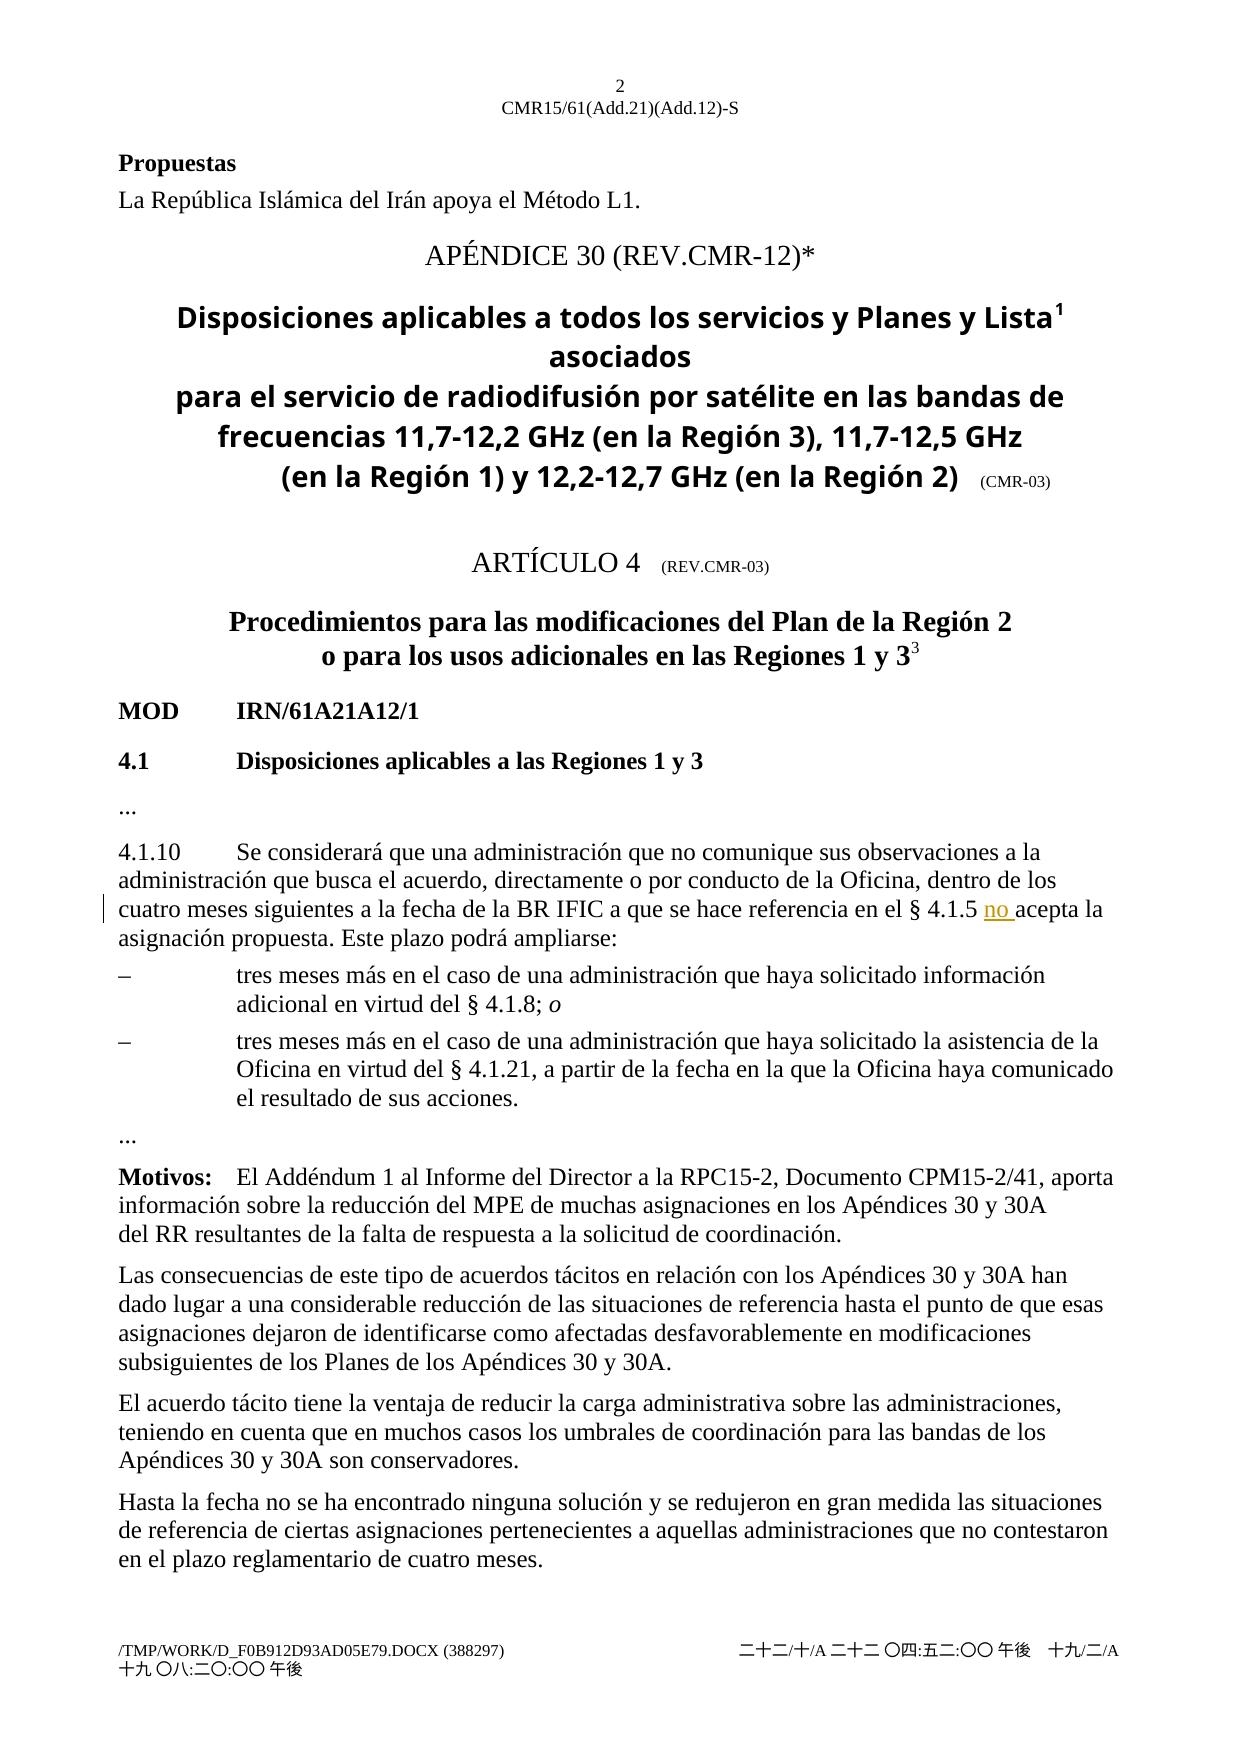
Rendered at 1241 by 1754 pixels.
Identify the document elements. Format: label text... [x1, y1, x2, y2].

text MOD IRN/61A21A12/1 [118, 696, 1122, 725]
text APÉNDICE 30 (REV.CMR-12)* [118, 238, 1122, 272]
text Hasta la fecha no se ha encontrado ninguna solución y se redujeron en gran medida las ‎situaciones de referencia de ciertas asignaciones pertenecientes a aquellas administraciones que no ‎contestaron en el plazo reglamentario de cuatro meses.‎ [118, 1487, 1122, 1573]
subtitle Propuestas [118, 148, 1122, 176]
text 4.1.10 Se considerará que una administración que no comunique sus observaciones a la administración que busca el acuerdo, directamente o por conducto de la Oficina, dentro de los cuatro meses siguientes a la fecha de la BR IFIC a que se hace referencia en el § 4.1.5 acepta la asignación propuesta. Este plazo podrá ampliarse: [118, 837, 1122, 952]
text Motivos: El Addéndum 1 al Informe del Director a la RPC15-2, Documento CPM15-2/41, aporta información sobre la reducción del MPE de muchas asignaciones en los Apéndices 30 y 30A del RR resultantes de la falta de respuesta a la solicitud de coordinación. [118, 1162, 1122, 1248]
text – tres meses más en el caso de una administración que haya solicitado la asistencia de la Oficina en virtud del § 4.1.21, a partir de la fecha en la que la Oficina haya comunicado el resultado de sus acciones. [118, 1026, 1122, 1112]
text ARTÍCULO 4 (Rev.CMR-03) [118, 546, 1122, 579]
text ... [118, 1120, 1122, 1149]
text La República Islámica del Irán apoya el Método L1. [118, 185, 1122, 213]
text Las consecuencias de este tipo de acuerdos tácitos en relación con los Apéndices 30 y 30A ‎han dado lugar a una considerable reducción de las situaciones de referencia hasta el punto de que esas asignaciones dejaron de identificarse como afectadas desfavorablemente en modificaciones subsiguientes de los Planes de los Apéndices 30 y 30A. [118, 1260, 1122, 1375]
title Disposiciones aplicables a todos los servicios y Planes y Lista1 asociados para el servicio de radiodifusión por satélite en las bandas de frecuencias 11,7-12,2 GHz (en la Región 3), 11,7-12,5 GHz (en la Región 1) y 12,2-12,7 GHz (en la Región 2) (CMR-03) [118, 297, 1122, 496]
title Procedimientos para las modificaciones del Plan de la Región 2 o para los usos adicionales en las Regiones 1 y 33 [118, 604, 1122, 671]
subtitle 4.1 Disposiciones aplicables a las Regiones 1 y 3 [118, 746, 1122, 774]
text – tres meses más en el caso de una administración que haya solicitado información adicional en virtud del § 4.1.8; o [118, 960, 1122, 1017]
text El acuerdo tácito tiene la ventaja de reducir la carga administrativa sobre las administraciones, ‎teniendo en cuenta que en muchos casos los umbrales de coordinación para las bandas de los ‎Apéndices 30 y 30A son conservadores.‎ [118, 1388, 1122, 1474]
text ... [118, 791, 1122, 820]
